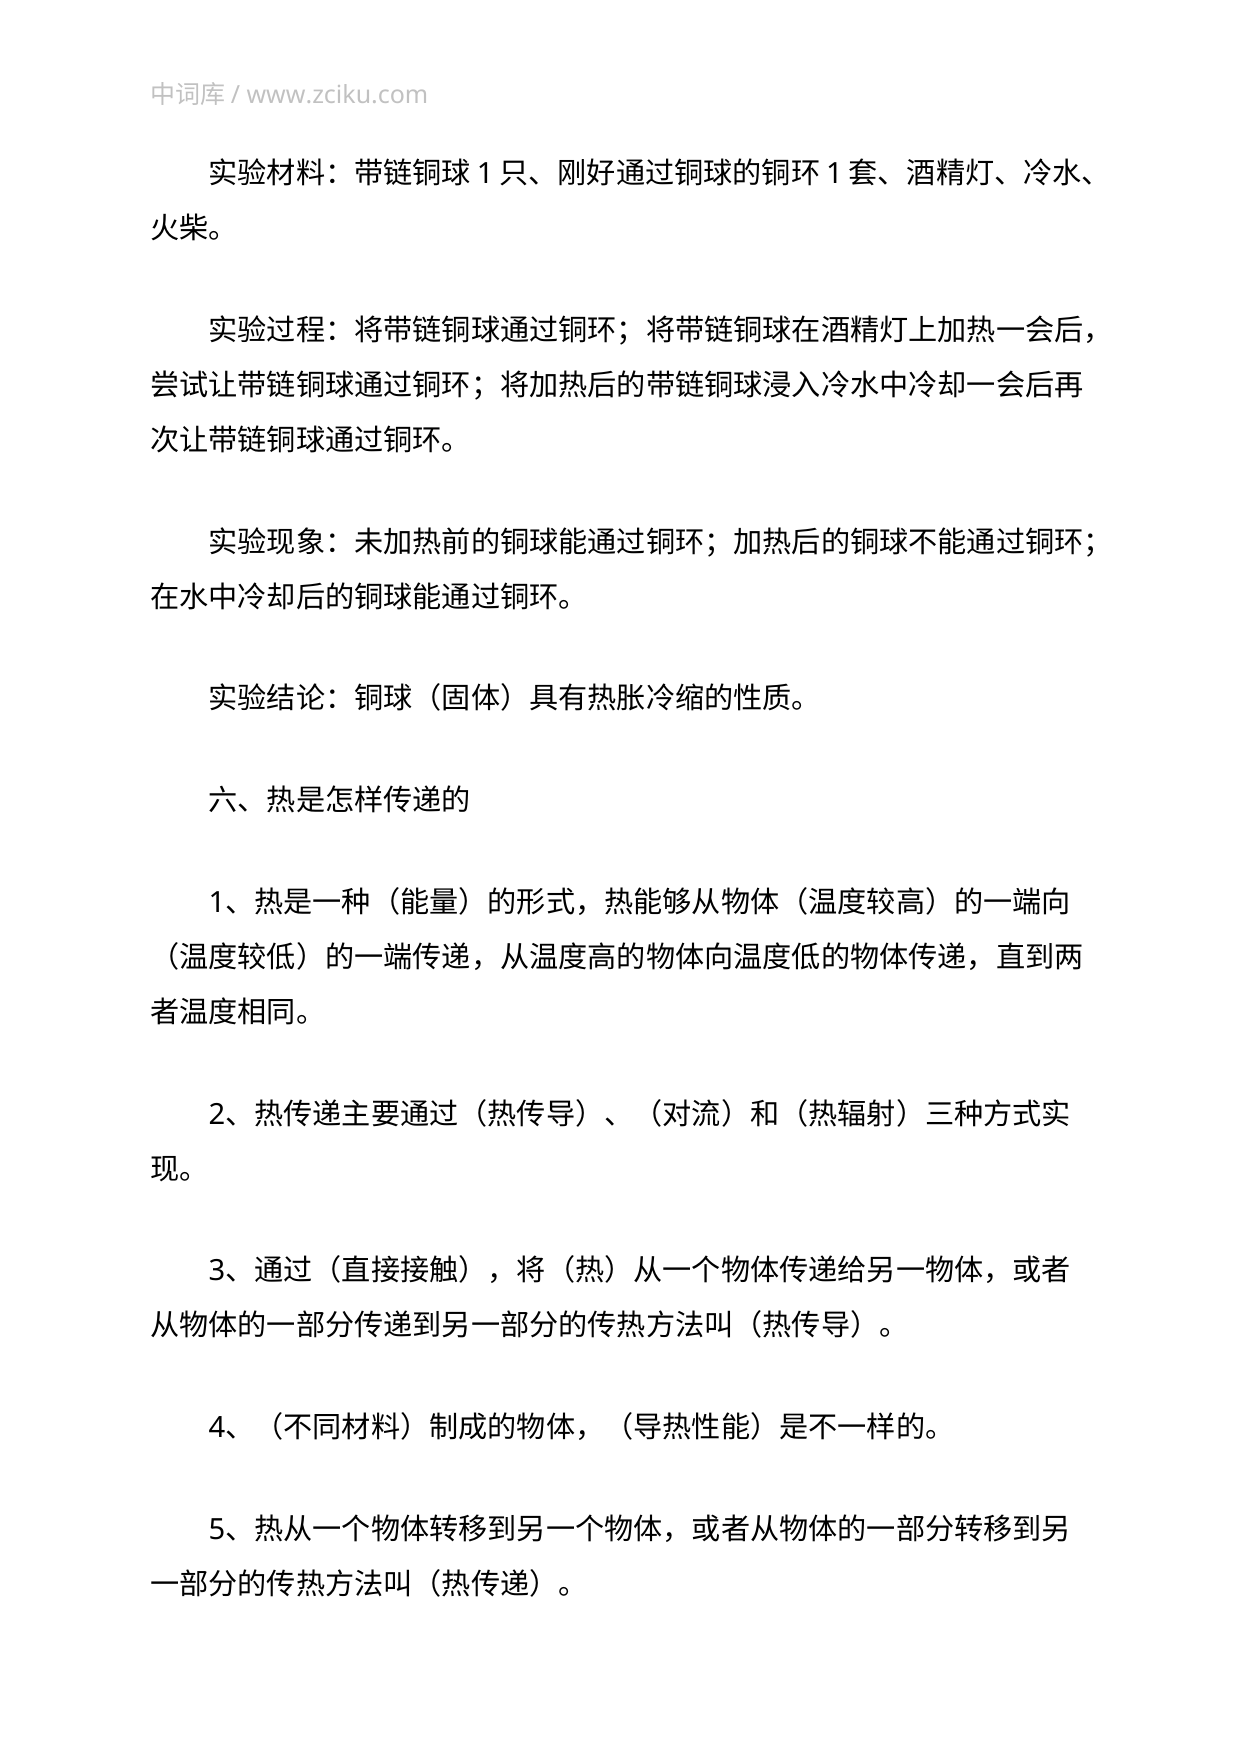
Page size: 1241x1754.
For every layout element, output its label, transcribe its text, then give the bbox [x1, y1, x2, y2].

text 实验材料：带链铜球1只、刚好通过铜球的铜环1套、酒精灯、冷水、火柴。 [150, 150, 1090, 247]
text 实验结论：铜球（固体）具有热胀冷缩的性质。 [150, 675, 1090, 717]
text 2、热传递主要通过（热传导）、（对流）和（热辐射）三种方式实现。 [150, 1090, 1090, 1187]
text 3、通过（直接接触），将（热）从一个物体传递给另一物体，或者从物体的一部分传递到另一部分的传热方法叫（热传导）。 [150, 1247, 1090, 1344]
text 实验现象：未加热前的铜球能通过铜环；加热后的铜球不能通过铜环；在水中冷却后的铜球能通过铜环。 [150, 518, 1090, 616]
text 4、（不同材料）制成的物体，（导热性能）是不一样的。 [150, 1404, 1090, 1446]
text 实验过程：将带链铜球通过铜环；将带链铜球在酒精灯上加热一会后，尝试让带链铜球通过铜环；将加热后的带链铜球浸入冷水中冷却一会后再次让带链铜球通过铜环。 [150, 307, 1090, 459]
text 1、热是一种（能量）的形式，热能够从物体（温度较高）的一端向（温度较低）的一端传递，从温度高的物体向温度低的物体传递，直到两者温度相同。 [150, 878, 1090, 1031]
text 5、热从一个物体转移到另一个物体，或者从物体的一部分转移到另一部分的传热方法叫（热传递）。 [150, 1506, 1090, 1603]
text 六、热是怎样传递的 [150, 777, 1090, 819]
